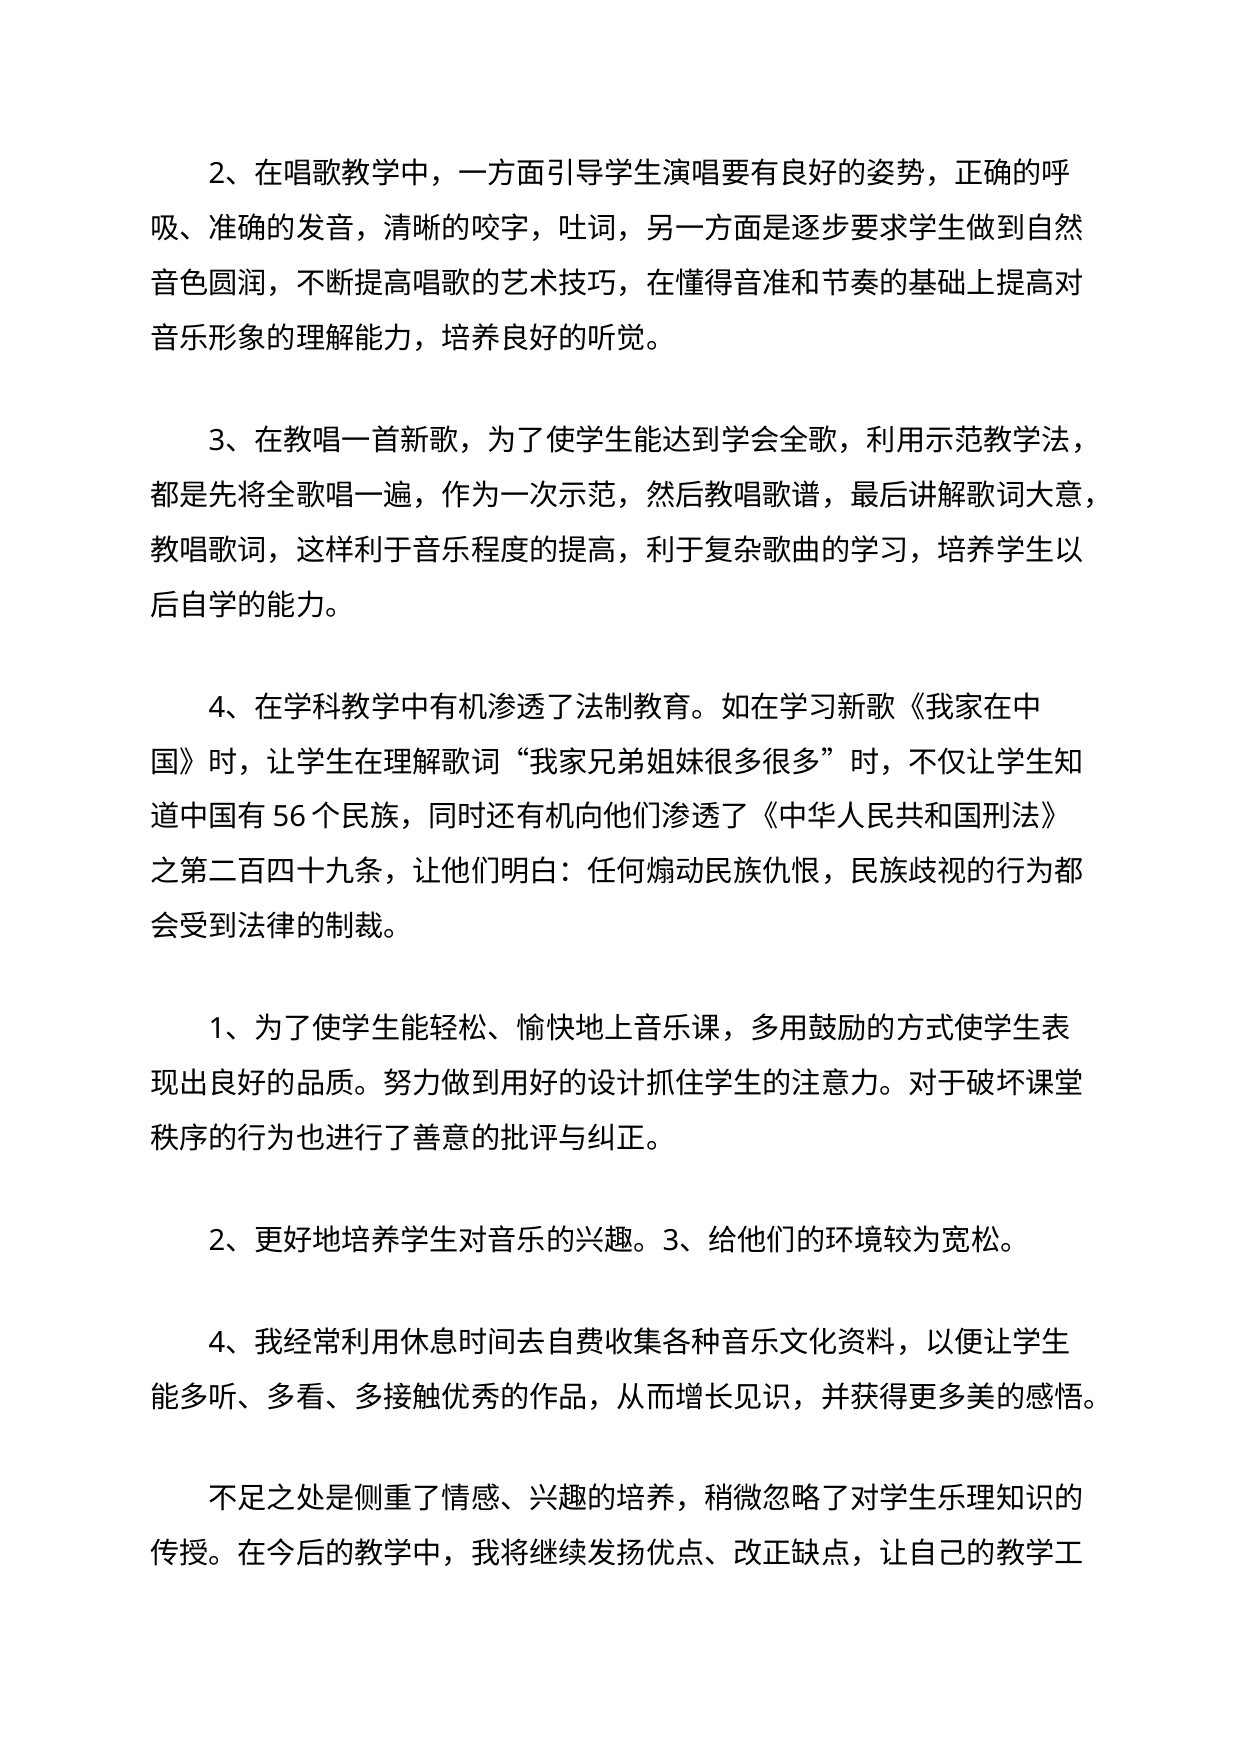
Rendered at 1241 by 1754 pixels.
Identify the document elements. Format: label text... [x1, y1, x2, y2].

text 4、我经常利用休息时间去自费收集各种音乐文化资料，以便让学生能多听、多看、多接触优秀的作品，从而增长见识，并获得更多美的感悟。 [150, 1318, 1090, 1416]
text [150, 1475, 1090, 1572]
text 2、更好地培养学生对音乐的兴趣。3、给他们的环境较为宽松。 [150, 1216, 1090, 1259]
text 1、为了使学生能轻松、愉快地上音乐课，多用鼓励的方式使学生表现出良好的品质。努力做到用好的设计抓住学生的注意力。对于破坏课堂秩序的行为也进行了善意的批评与纠正。 [150, 1005, 1090, 1157]
text 3、在教唱一首新歌，为了使学生能达到学会全歌，利用示范教学法，都是先将全歌唱一遍，作为一次示范，然后教唱歌谱，最后讲解歌词大意，教唱歌词，这样利于音乐程度的提高，利于复杂歌曲的学习，培养学生以后自学的能力。 [150, 417, 1090, 624]
text 2、在唱歌教学中，一方面引导学生演唱要有良好的姿势，正确的呼吸、准确的发音，清晰的咬字，吐词，另一方面是逐步要求学生做到自然音色圆润，不断提高唱歌的艺术技巧，在懂得音准和节奏的基础上提高对音乐形象的理解能力，培养良好的听觉。 [150, 150, 1090, 357]
text 4、在学科教学中有机渗透了法制教育。如在学习新歌《我家在中国》时，让学生在理解歌词“我家兄弟姐妹很多很多”时，不仅让学生知道中国有56个民族，同时还有机向他们渗透了《中华人民共和国刑法》之第二百四十九条，让他们明白：任何煽动民族仇恨，民族歧视的行为都会受到法律的制裁。 [150, 683, 1090, 945]
